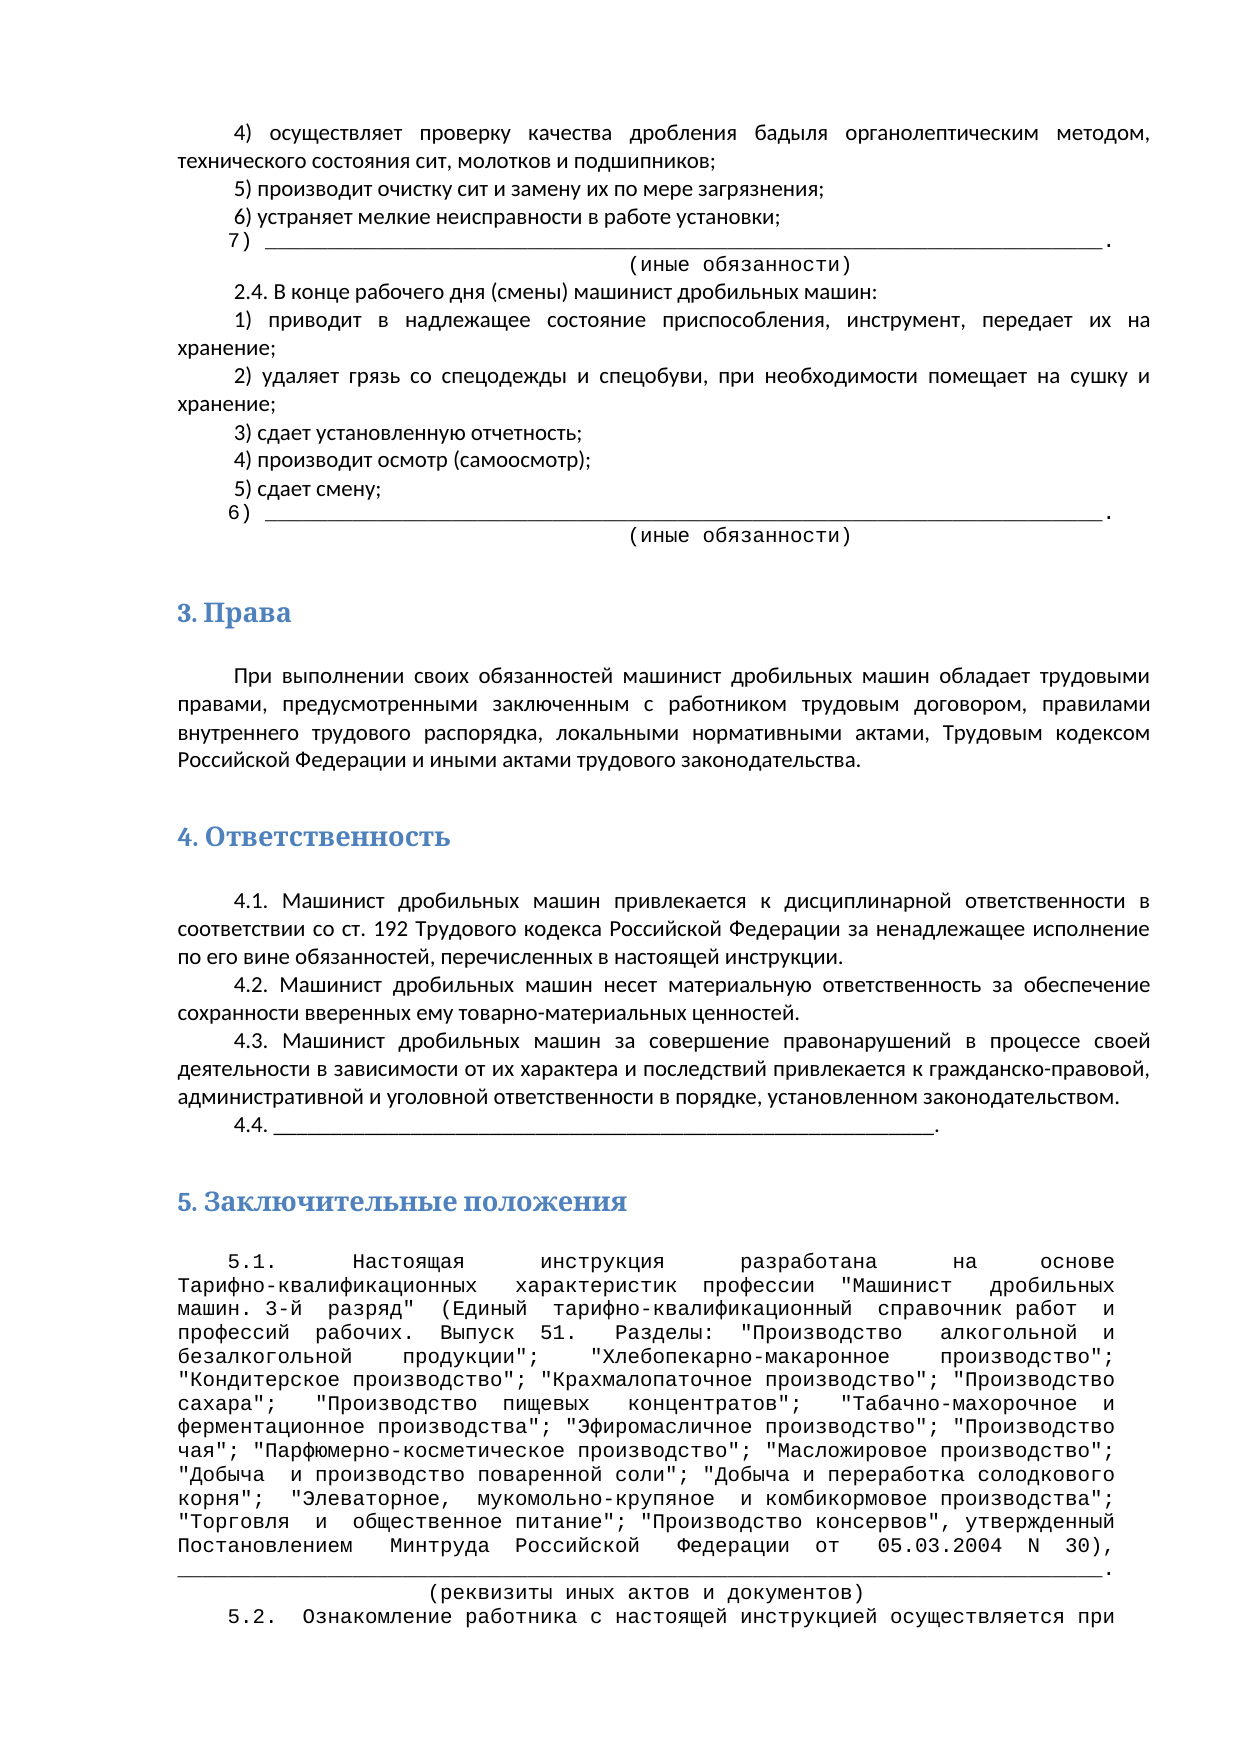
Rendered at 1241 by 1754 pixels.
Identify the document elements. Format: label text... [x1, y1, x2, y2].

text При выполнении своих обязанностей машинист дробильных машин обладает трудовыми правами, предусмотренными заключенным с работником трудовым договором, правилами внутреннего трудового распорядка, локальными нормативными актами, Трудовым кодексом Российской Федерации и иными актами трудового законодательства. [177, 662, 1152, 774]
text ферментационное производства"; "Эфиромасличное производство"; "Производство [177, 1417, 1152, 1440]
text 4) осуществляет проверку качества дробления бадыля органолептическим методом, технического состояния сит, молотков и подшипников; [177, 118, 1152, 174]
text 4.2. Машинист дробильных машин несет материальную ответственность за обеспечение сохранности вверенных ему товарно-материальных ценностей. [177, 970, 1152, 1026]
text 2.4. В конце рабочего дня (смены) машинист дробильных машин: [177, 277, 1152, 306]
text __________________________________________________________________________. [177, 1558, 1152, 1582]
text "Кондитерское производство"; "Крахмалопаточное производство"; "Производство [177, 1369, 1152, 1393]
text (иные обязанности) [177, 525, 1152, 549]
text 4.4. __________________________________________________________. [177, 1110, 1152, 1138]
text 6) ___________________________________________________________________. [177, 502, 1152, 525]
subtitle 3. Права [177, 598, 1152, 629]
text (реквизиты иных актов и документов) [177, 1582, 1152, 1606]
text 5) сдает смену; [177, 474, 1152, 502]
text (иные обязанности) [177, 254, 1152, 277]
text 5) производит очистку сит и замену их по мере загрязнения; [177, 174, 1152, 202]
text сахара"; "Производство пищевых концентратов"; "Табачно-махорочное и [177, 1393, 1152, 1417]
text 4.1. Машинист дробильных машин привлекается к дисциплинарной ответственности в соответствии со ст. 192 Трудового кодекса Российской Федерации за ненадлежащее исполнение по его вине обязанностей, перечисленных в настоящей инструкции. [177, 886, 1152, 970]
text Постановлением Минтруда Российской Федерации от 05.03.2004 N 30), [177, 1535, 1152, 1558]
text 2) удаляет грязь со спецодежды и спецобуви, при необходимости помещает на сушку и хранение; [177, 362, 1152, 418]
text профессий рабочих. Выпуск 51. Разделы: "Производство алкогольной и [177, 1322, 1152, 1346]
text 3) сдает установленную отчетность; [177, 418, 1152, 446]
text 6) устраняет мелкие неисправности в работе установки; [177, 202, 1152, 230]
text 5.2. Ознакомление работника с настоящей инструкцией осуществляется при [177, 1606, 1152, 1629]
text корня"; "Элеваторное, мукомольно-крупяное и комбикормовое производства"; [177, 1487, 1152, 1511]
subtitle 5. Заключительные положения [177, 1187, 1152, 1218]
text 1) приводит в надлежащее состояние приспособления, инструмент, передает их на хранение; [177, 306, 1152, 362]
subtitle 4. Ответственность [177, 822, 1152, 854]
text машин. 3-й разряд" (Единый тарифно-квалификационный справочник работ и [177, 1298, 1152, 1322]
text 4) производит осмотр (самоосмотр); [177, 446, 1152, 474]
text 7) ___________________________________________________________________. [177, 230, 1152, 254]
text 4.3. Машинист дробильных машин за совершение правонарушений в процессе своей деятельности в зависимости от их характера и последствий привлекается к гражданско-правовой, административной и уголовной ответственности в порядке, установленном законодательством. [177, 1026, 1152, 1110]
text чая"; "Парфюмерно-косметическое производство"; "Масложировое производство"; [177, 1440, 1152, 1464]
text Тарифно-квалификационных характеристик профессии "Машинист дробильных [177, 1275, 1152, 1298]
text "Добыча и производство поваренной соли"; "Добыча и переработка солодкового [177, 1464, 1152, 1487]
text безалкогольной продукции"; "Хлебопекарно-макаронное производство"; [177, 1346, 1152, 1369]
text "Торговля и общественное питание"; "Производство консервов", утвержденный [177, 1511, 1152, 1535]
text 5.1. Настоящая инструкция разработана на основе [177, 1251, 1152, 1275]
